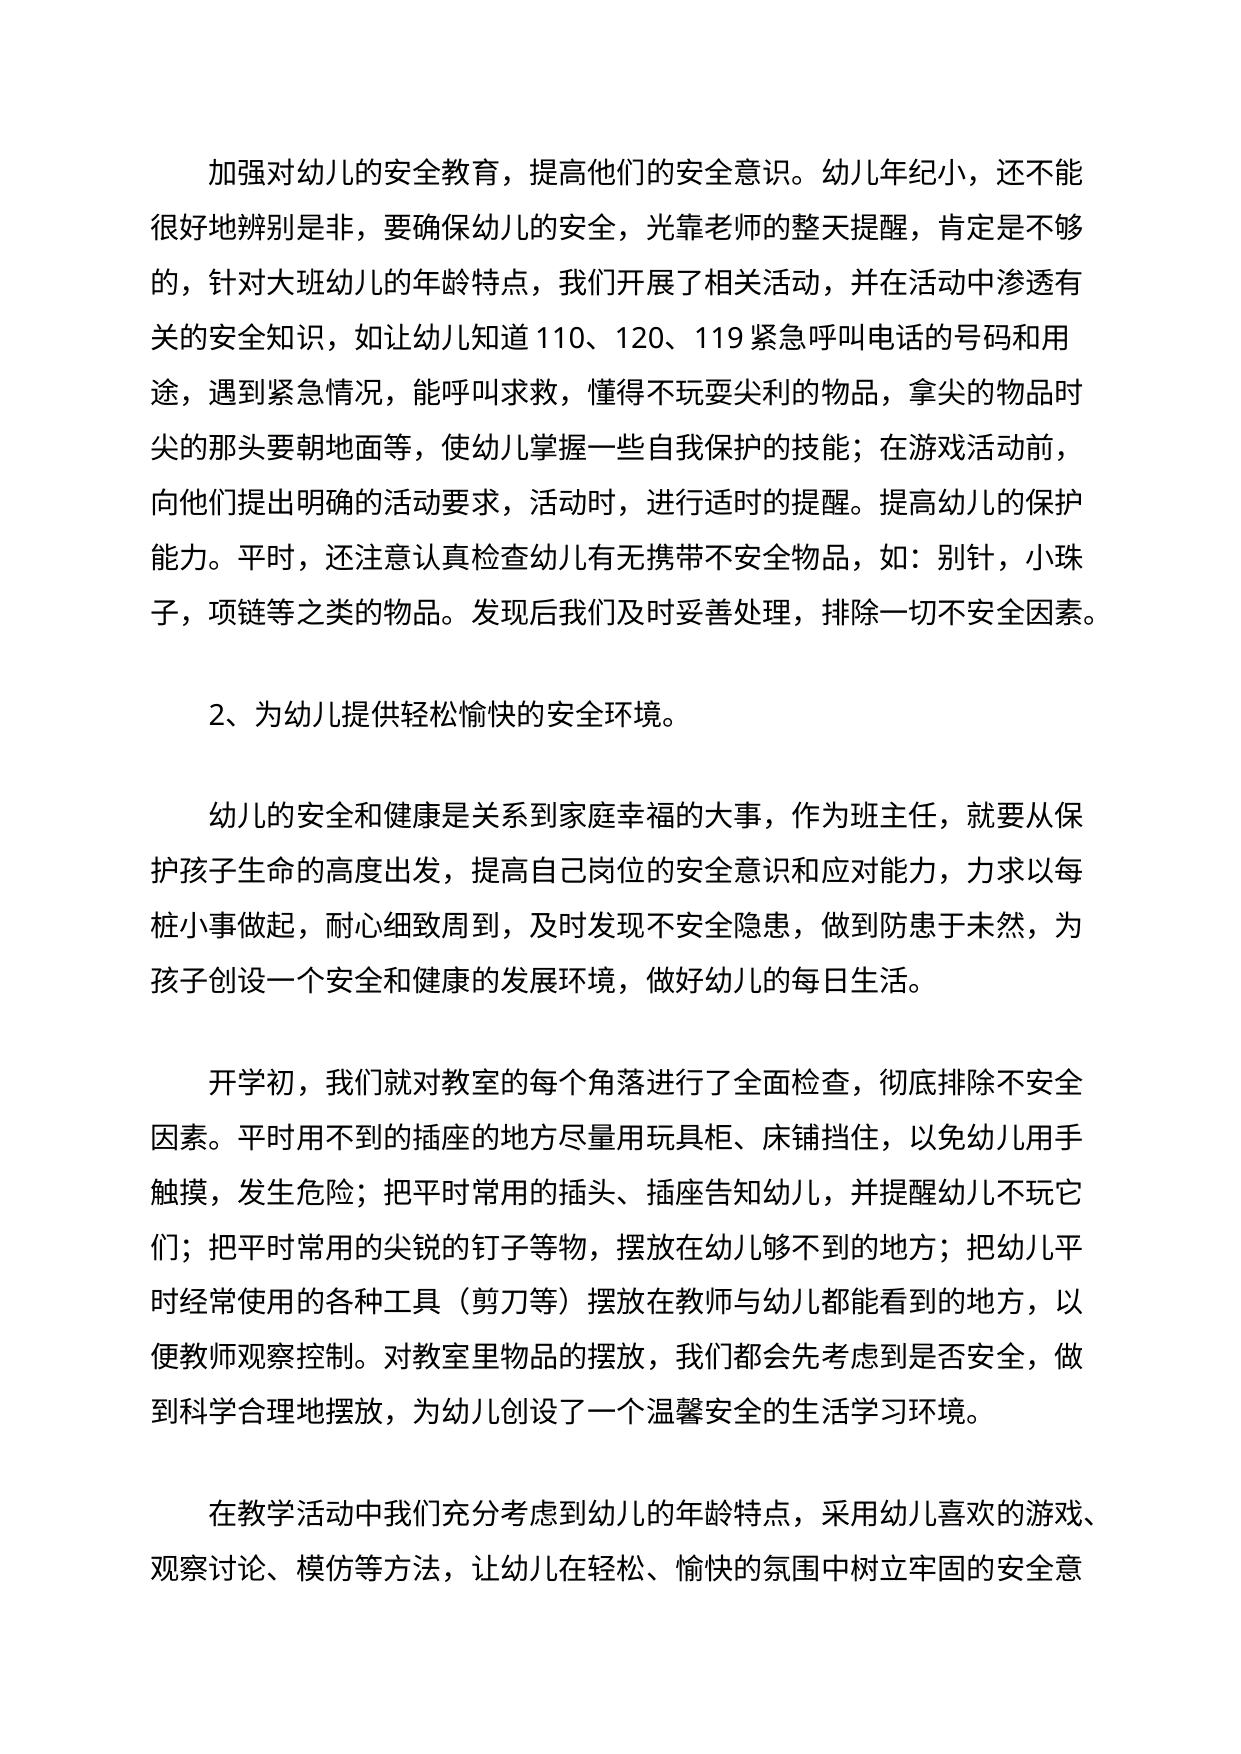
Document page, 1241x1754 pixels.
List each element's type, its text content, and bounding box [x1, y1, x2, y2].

text 2、为幼儿提供轻松愉快的安全环境。 [150, 691, 1090, 733]
text 幼儿的安全和健康是关系到家庭幸福的大事，作为班主任，就要从保护孩子生命的高度出发，提高自己岗位的安全意识和应对能力，力求以每桩小事做起，耐心细致周到，及时发现不安全隐患，做到防患于未然，为孩子创设一个安全和健康的发展环境，做好幼儿的每日生活。 [150, 793, 1090, 1000]
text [150, 1491, 1090, 1588]
text 加强对幼儿的安全教育，提高他们的安全意识。幼儿年纪小，还不能很好地辨别是非，要确保幼儿的安全，光靠老师的整天提醒，肯定是不够的，针对大班幼儿的年龄特点，我们开展了相关活动，并在活动中渗透有关的安全知识，如让幼儿知道110、120、119紧急呼叫电话的号码和用途，遇到紧急情况，能呼叫求救，懂得不玩耍尖利的物品，拿尖的物品时尖的那头要朝地面等，使幼儿掌握一些自我保护的技能；在游戏活动前，向他们提出明确的活动要求，活动时，进行适时的提醒。提高幼儿的保护能力。平时，还注意认真检查幼儿有无携带不安全物品，如：别针，小珠子，项链等之类的物品。发现后我们及时妥善处理，排除一切不安全因素。 [150, 150, 1090, 632]
text 开学初，我们就对教室的每个角落进行了全面检查，彻底排除不安全因素。平时用不到的插座的地方尽量用玩具柜、床铺挡住，以免幼儿用手触摸，发生危险；把平时常用的插头、插座告知幼儿，并提醒幼儿不玩它们；把平时常用的尖锐的钉子等物，摆放在幼儿够不到的地方；把幼儿平时经常使用的各种工具（剪刀等）摆放在教师与幼儿都能看到的地方，以便教师观察控制。对教室里物品的摆放，我们都会先考虑到是否安全，做到科学合理地摆放，为幼儿创设了一个温馨安全的生活学习环境。 [150, 1059, 1090, 1431]
